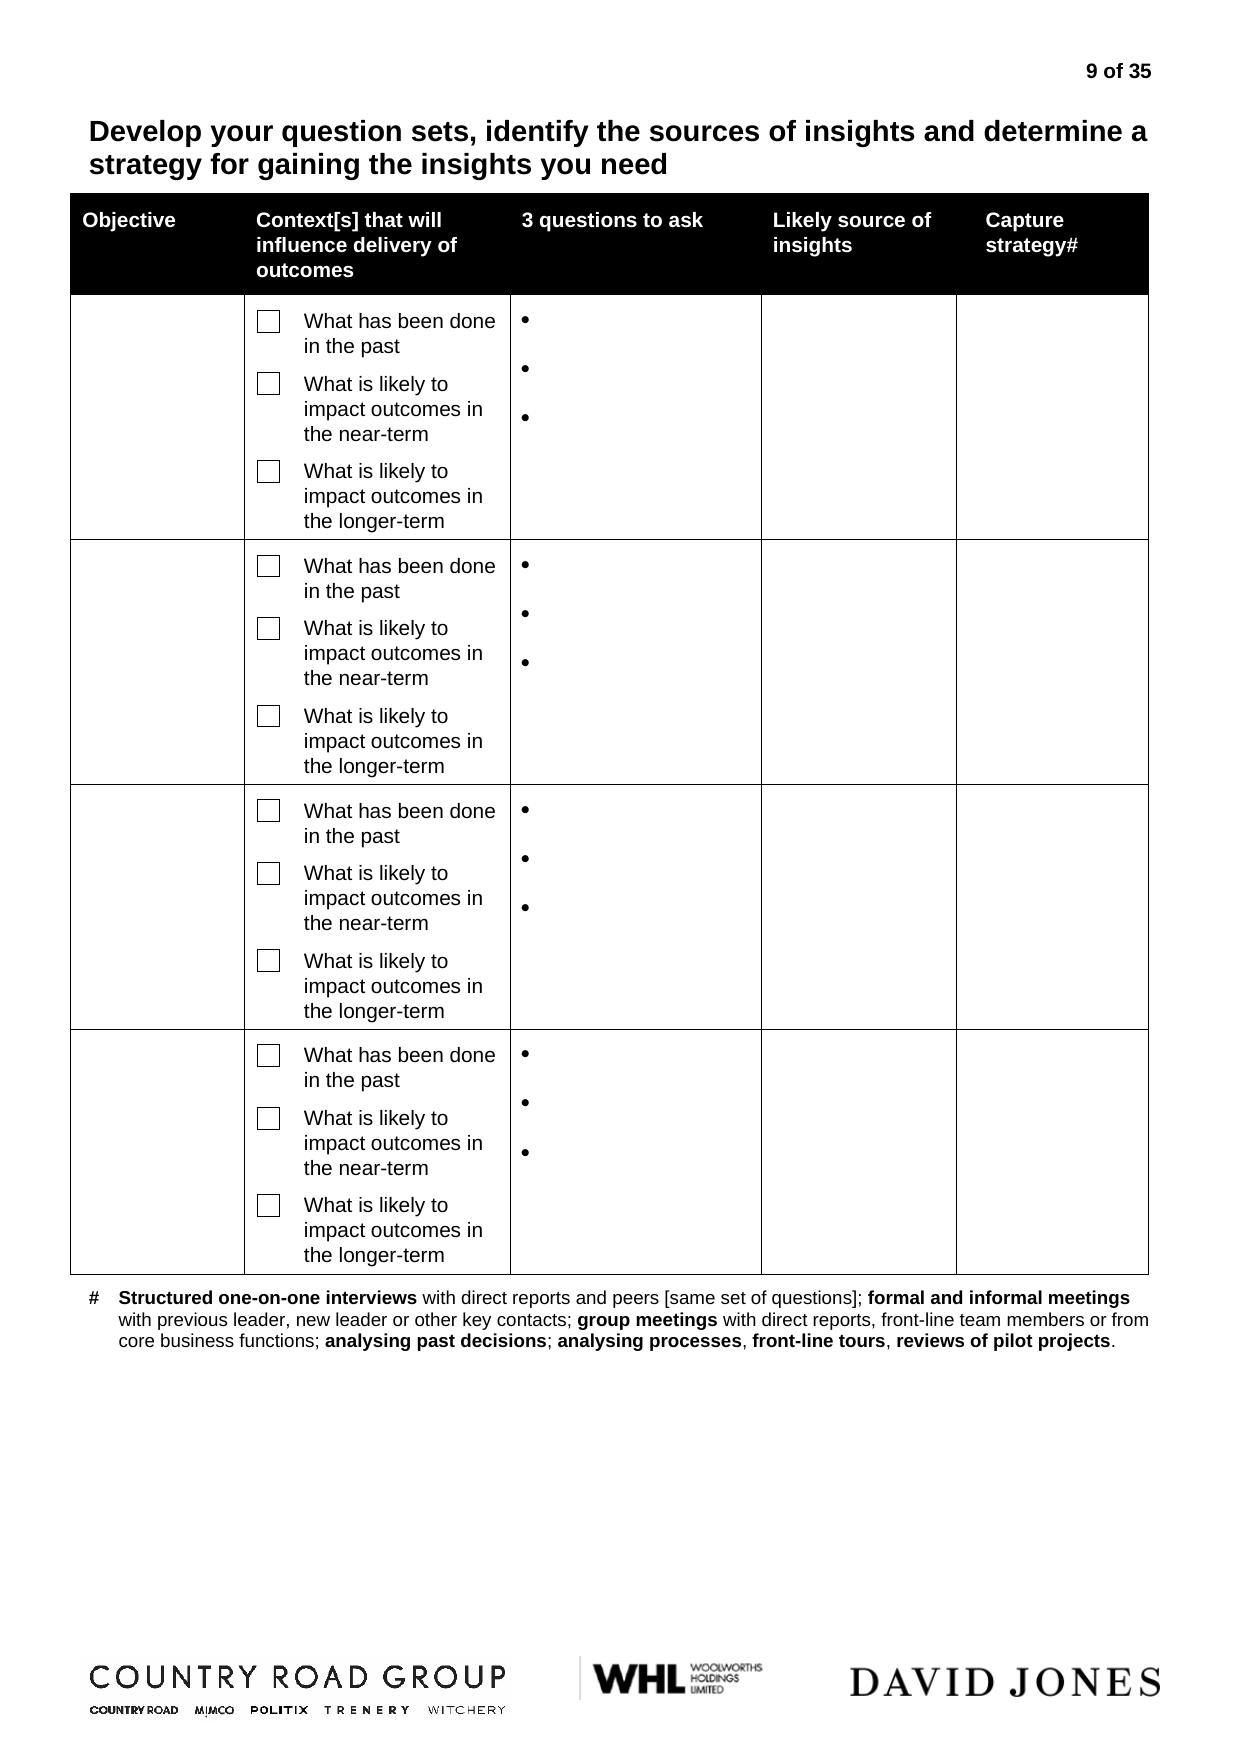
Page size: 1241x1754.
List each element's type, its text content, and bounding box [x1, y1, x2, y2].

table_cell What has been done in the past What is likely to impact outcomes in the near-term What is likely to impact outcomes in the longer-term [245, 1030, 510, 1273]
table_cell [957, 1030, 1148, 1273]
table_cell [71, 785, 244, 1029]
table_header Likely source of insights [762, 194, 956, 294]
picture [80, 1656, 514, 1722]
table_header Capture strategy# [957, 194, 1148, 294]
table_cell [762, 1030, 956, 1273]
table_cell What has been done in the past What is likely to impact outcomes in the near-term What is likely to impact outcomes in the longer-term [245, 540, 510, 784]
table_cell [762, 540, 956, 784]
table_cell [957, 785, 1148, 1029]
picture [839, 1656, 1186, 1721]
table_header Objective [71, 194, 244, 294]
table_cell [71, 540, 244, 784]
table_cell What has been done in the past What is likely to impact outcomes in the near-term What is likely to impact outcomes in the longer-term [245, 785, 510, 1029]
table_header 3 questions to ask [511, 194, 761, 294]
table_cell [957, 540, 1148, 784]
table_cell [511, 295, 761, 539]
table_cell [762, 785, 956, 1029]
subtitle Develop your question sets, identify the sources of insights and determine a strategy for gaining the insights you need [89, 114, 1152, 181]
table_cell [71, 1030, 244, 1273]
table_cell [511, 785, 761, 1029]
table_cell [511, 540, 761, 784]
table_cell [71, 295, 244, 539]
table_cell [762, 295, 956, 539]
table_cell [511, 1030, 761, 1273]
table_cell What has been done in the past What is likely to impact outcomes in the near-term What is likely to impact outcomes in the longer-term [245, 295, 510, 539]
picture [579, 1656, 773, 1700]
table_header Context[s] that will influence delivery of outcomes [245, 194, 510, 294]
table_cell [957, 295, 1148, 539]
text # Structured one-on-one interviews with direct reports and peers [same set of questions]; formal and informal meetings with previous leader, new leader or other key contacts; group meetings with direct reports, front-line team members or from core business functions; analysing past decisions; analysing processes, front-line tours, reviews of pilot projects. [89, 1287, 1152, 1352]
